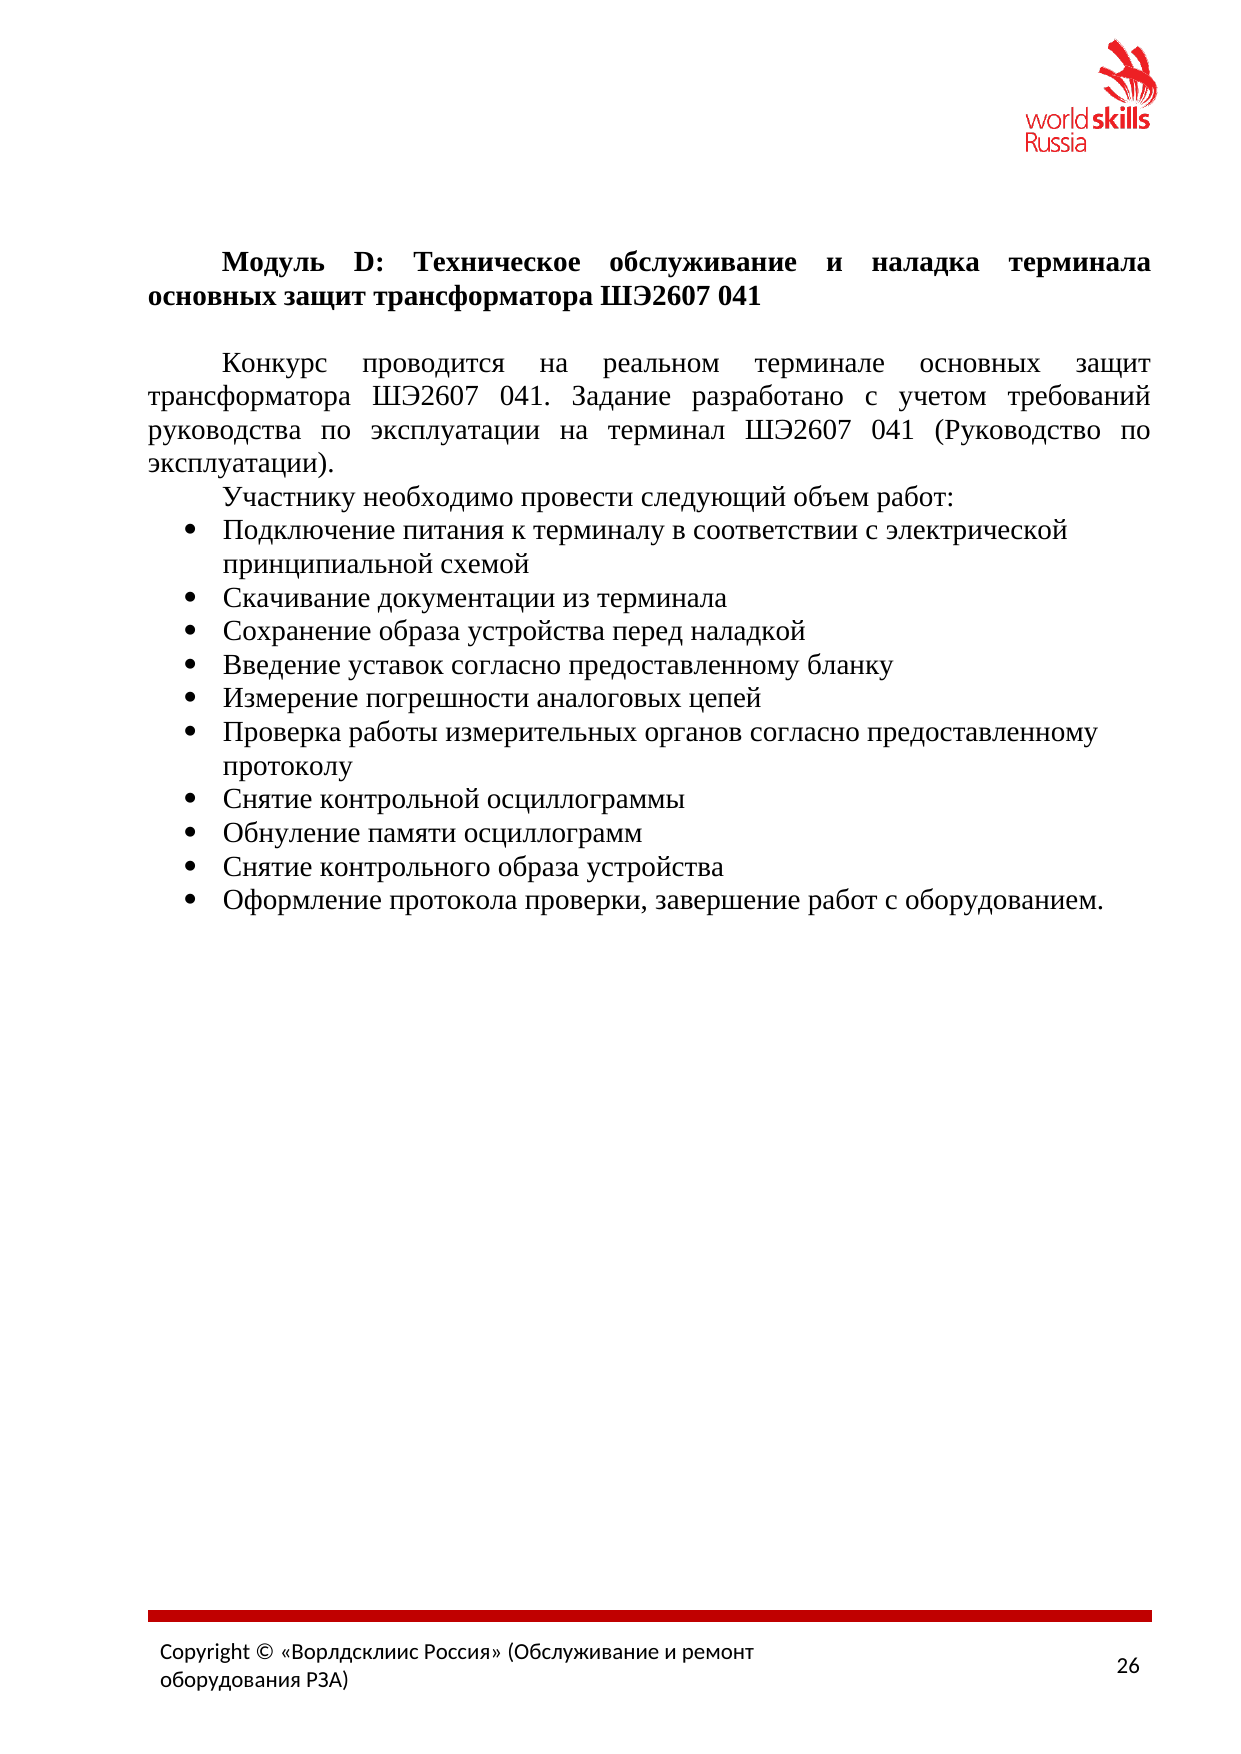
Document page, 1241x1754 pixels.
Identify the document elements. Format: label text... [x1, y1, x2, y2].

list Введение уставок согласно предоставленному бланку [185, 647, 1152, 681]
picture [1025, 38, 1182, 152]
list Скачивание документации из терминала [185, 580, 1152, 613]
list Подключение питания к терминалу в соответствии с электрической принципиальной схемой [185, 512, 1152, 580]
list Снятие контрольной осциллограммы [185, 781, 1152, 815]
list Сохранение образа устройства перед наладкой [185, 613, 1152, 647]
text Модуль D: Техническое обслуживание и наладка терминала основных защит трансформатора ШЭ2607 041 [148, 244, 1152, 311]
text Конкурс проводится на реальном терминале основных защит трансформатора ШЭ2607 041. Задание разработано с учетом требований руководства по эксплуатации на терминал ШЭ2607 041 (Руководство по эксплуатации). [148, 345, 1152, 479]
list Обнуление памяти осциллограмм [185, 815, 1152, 849]
text Участнику необходимо провести следующий объем работ: [148, 479, 1152, 512]
list Проверка работы измерительных органов согласно предоставленному протоколу [185, 714, 1152, 781]
list Оформление протокола проверки, завершение работ с оборудованием. [185, 882, 1152, 916]
list Снятие контрольного образа устройства [185, 849, 1152, 882]
list Измерение погрешности аналоговых цепей [185, 681, 1152, 714]
